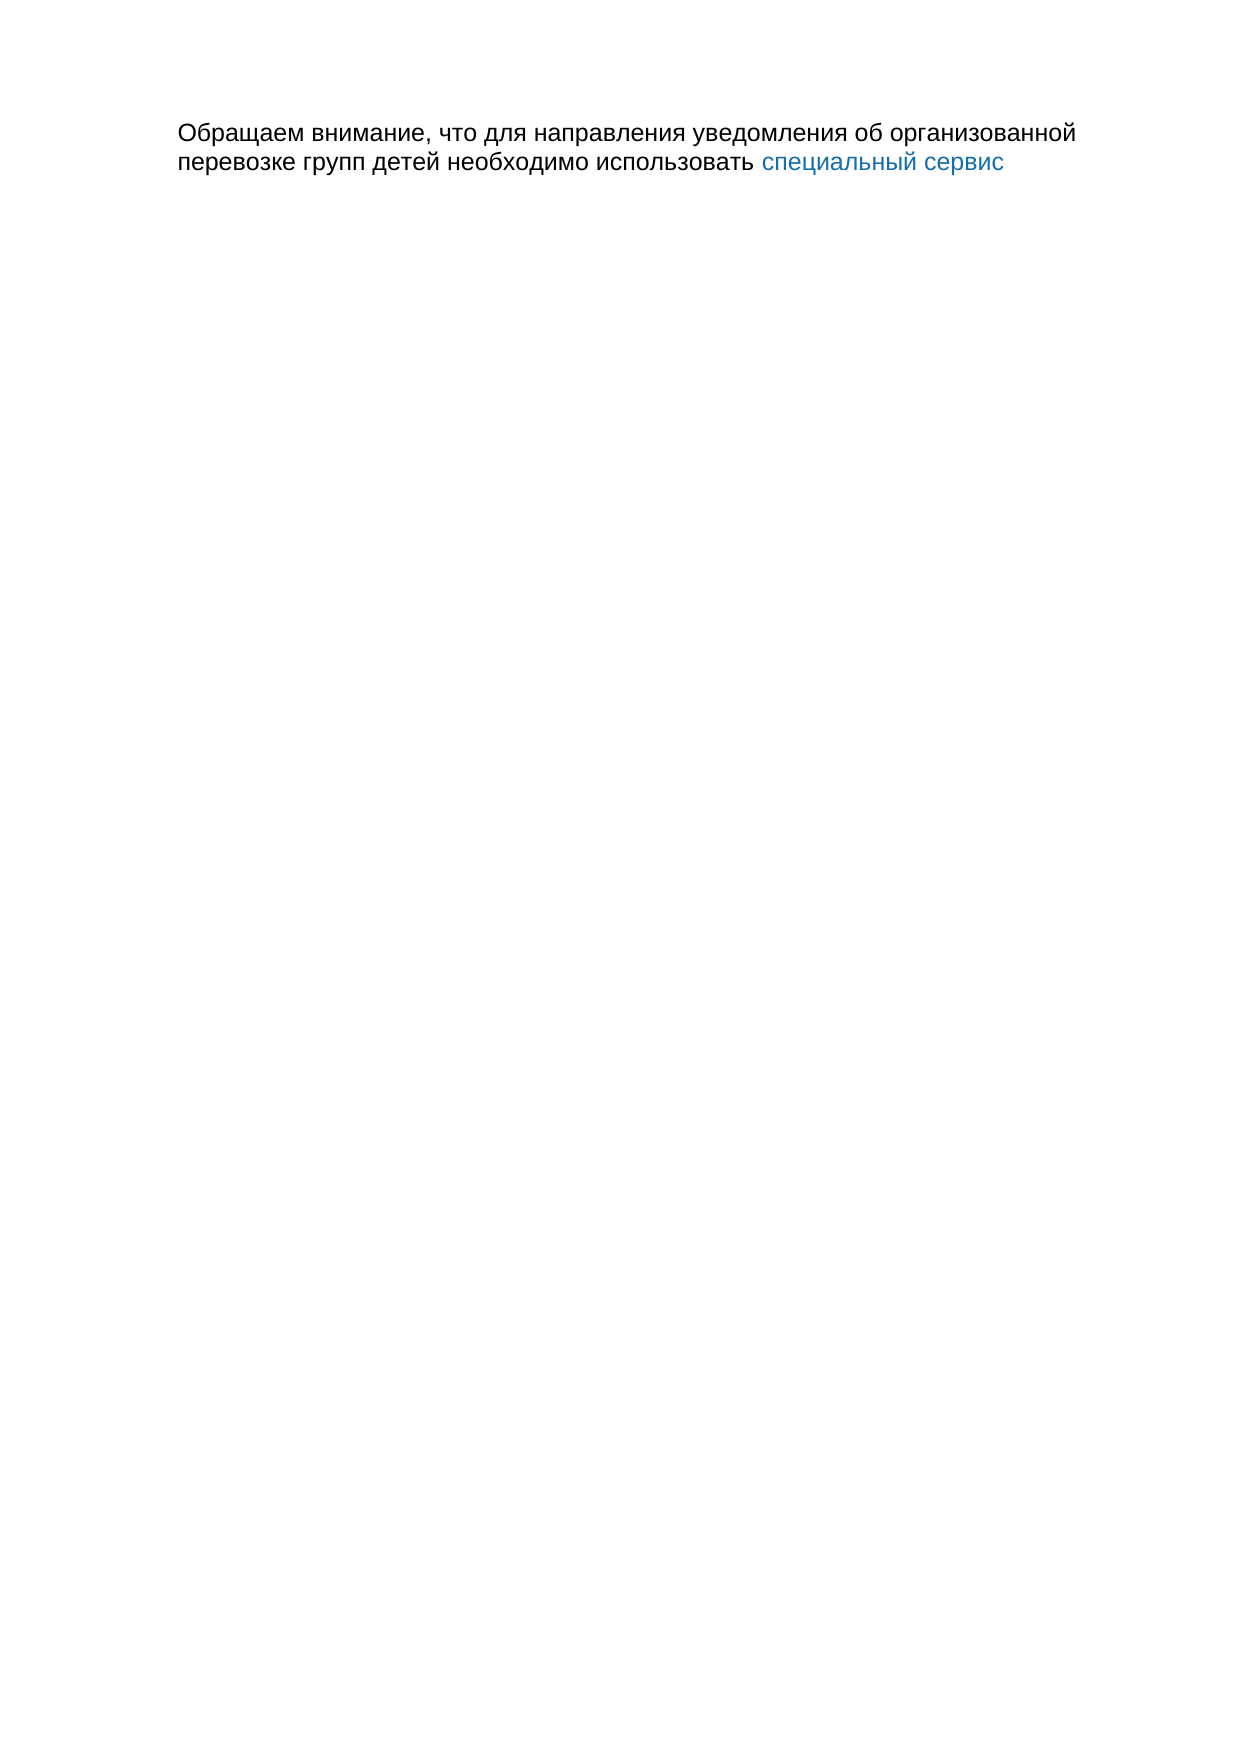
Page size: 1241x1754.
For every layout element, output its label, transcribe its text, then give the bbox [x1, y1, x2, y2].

text Обращаем внимание, что для направления уведомления об организованной перевозке групп детей необходимо использовать специальный сервис [177, 118, 1152, 176]
